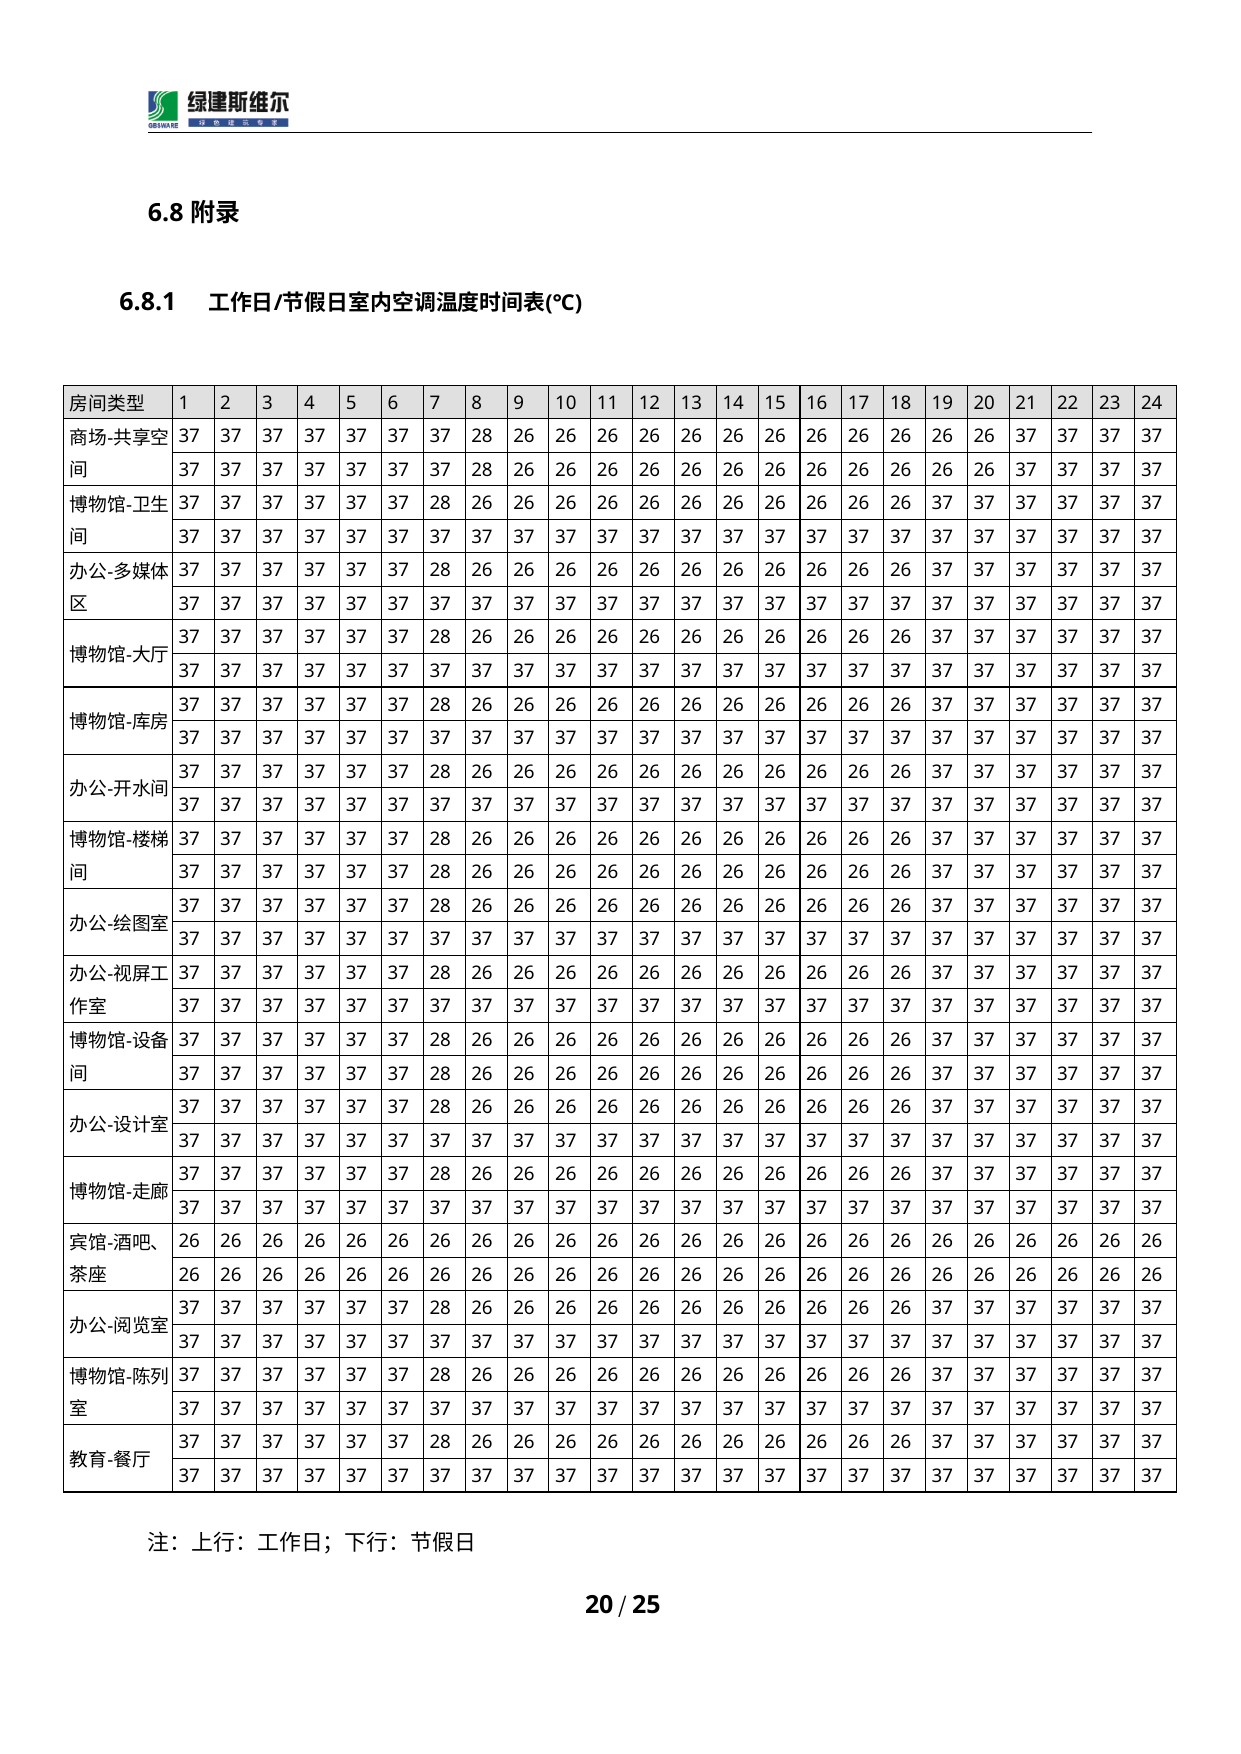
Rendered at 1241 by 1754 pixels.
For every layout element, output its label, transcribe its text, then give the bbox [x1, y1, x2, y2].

table_cell 37 [926, 1090, 967, 1122]
table_cell 37 [466, 922, 507, 955]
table_cell 26 [466, 1224, 507, 1257]
table_cell 37 [717, 1191, 758, 1223]
table_cell 37 [884, 1459, 925, 1491]
table_cell 26 [508, 1157, 548, 1189]
table_cell 37 [508, 1325, 548, 1357]
table_cell 37 [968, 620, 1009, 653]
table_cell 37 [633, 1459, 674, 1491]
table_cell 26 [717, 553, 758, 586]
table_cell 37 [968, 1023, 1009, 1055]
table_cell 26 [759, 1224, 799, 1257]
table_cell 37 [1052, 553, 1092, 586]
table_cell 37 [340, 755, 381, 787]
table_cell 26 [801, 1258, 841, 1290]
table_cell 37 [466, 1459, 507, 1491]
table_cell 37 [424, 1124, 465, 1156]
table_cell 37 [508, 989, 548, 1022]
table_cell 37 [215, 1157, 256, 1189]
table_cell 37 [1093, 1191, 1134, 1223]
table_cell 37 [1093, 620, 1134, 653]
table_cell 37 [215, 755, 256, 787]
table_cell 37 [424, 1459, 465, 1491]
table_cell 26 [842, 453, 883, 485]
table_cell 37 [424, 587, 465, 619]
table_cell 26 [759, 1425, 799, 1458]
table_cell 26 [591, 822, 632, 854]
table_cell 26 [717, 419, 758, 452]
table_cell 26 [759, 822, 799, 854]
table_cell 37 [926, 1291, 967, 1324]
table_cell 26 [884, 688, 925, 720]
table_cell 26 [591, 855, 632, 888]
table_cell 37 [173, 520, 214, 552]
table_cell 37 [717, 1392, 758, 1424]
table_cell 37 [340, 956, 381, 988]
table_cell 26 [801, 453, 841, 485]
table_cell 37 [382, 922, 423, 955]
table_cell 26 [675, 1023, 716, 1055]
table_cell 37 [1010, 1157, 1051, 1189]
table_cell 37 [340, 1358, 381, 1391]
table_cell 28 [424, 688, 465, 720]
table_cell 博物馆-库房 [64, 688, 172, 753]
table_cell 37 [1093, 419, 1134, 452]
table_cell 37 [508, 1392, 548, 1424]
table_cell 37 [1010, 989, 1051, 1022]
table_cell 37 [298, 1191, 339, 1223]
table_cell 26 [884, 822, 925, 854]
table_cell 26 [842, 1358, 883, 1391]
table_cell 37 [968, 1157, 1009, 1189]
table_cell 26 [549, 1056, 590, 1089]
table_cell 37 [257, 755, 297, 787]
table_cell 37 [173, 922, 214, 955]
table_cell 37 [508, 1124, 548, 1156]
table_cell 37 [1052, 1191, 1092, 1223]
table_cell 37 [801, 788, 841, 821]
table_cell 37 [675, 587, 716, 619]
table_cell 37 [884, 788, 925, 821]
table_cell 37 [340, 1056, 381, 1089]
table_cell 37 [1135, 889, 1176, 921]
table_cell 37 [1135, 721, 1176, 753]
table_cell 37 [298, 1392, 339, 1424]
table_cell 37 [382, 419, 423, 452]
table_cell 28 [424, 1291, 465, 1324]
table_cell 37 [382, 1191, 423, 1223]
table_cell 26 [759, 1157, 799, 1189]
table_cell 26 [508, 419, 548, 452]
table_cell 26 [633, 1023, 674, 1055]
table_cell 26 [884, 1258, 925, 1290]
table_cell 26 [717, 822, 758, 854]
table_cell 26 [508, 855, 548, 888]
table_cell 37 [215, 956, 256, 988]
table_cell 26 [759, 1023, 799, 1055]
table_header 10 [549, 386, 590, 418]
table_cell 37 [1010, 419, 1051, 452]
table_cell 26 [842, 1023, 883, 1055]
table_cell 26 [884, 1358, 925, 1391]
table_cell 37 [1135, 1124, 1176, 1156]
table_cell 37 [1093, 1325, 1134, 1357]
table_cell 28 [424, 1090, 465, 1122]
table_cell 37 [926, 889, 967, 921]
table_cell 37 [298, 587, 339, 619]
table_cell 37 [926, 1358, 967, 1391]
subtitle 工作日/节假日室内空调温度时间表(℃) [119, 268, 1092, 333]
table_cell 37 [591, 654, 632, 686]
table_cell 37 [298, 654, 339, 686]
table_cell 26 [884, 486, 925, 519]
table_cell 26 [926, 453, 967, 485]
table_cell 26 [382, 1224, 423, 1257]
table_cell 37 [340, 889, 381, 921]
table_cell 37 [926, 1191, 967, 1223]
table_cell 26 [633, 1258, 674, 1290]
table_cell 37 [508, 587, 548, 619]
table_cell 26 [591, 553, 632, 586]
table_cell 26 [842, 1157, 883, 1189]
table_cell 37 [1010, 1459, 1051, 1491]
table_cell 37 [549, 989, 590, 1022]
table_cell 37 [717, 922, 758, 955]
table_cell 28 [424, 855, 465, 888]
table_cell 37 [508, 654, 548, 686]
table_cell 37 [215, 1358, 256, 1391]
table_cell 37 [1052, 788, 1092, 821]
table_cell 37 [298, 922, 339, 955]
table_cell 37 [926, 1392, 967, 1424]
table_cell 37 [1093, 889, 1134, 921]
table_cell 37 [549, 922, 590, 955]
table_cell 26 [340, 1258, 381, 1290]
table_cell 26 [549, 1157, 590, 1189]
table_cell 37 [1052, 520, 1092, 552]
table_cell 26 [1052, 1224, 1092, 1257]
table_cell 37 [1052, 1291, 1092, 1324]
table_cell 37 [298, 755, 339, 787]
table_cell 37 [340, 486, 381, 519]
table_cell 37 [340, 788, 381, 821]
table_header 18 [884, 386, 925, 418]
table_cell 28 [424, 1023, 465, 1055]
table_cell 37 [1135, 956, 1176, 988]
table_cell 28 [424, 1358, 465, 1391]
table_cell 37 [215, 553, 256, 586]
table_cell 26 [466, 956, 507, 988]
table_cell 37 [968, 788, 1009, 821]
table_cell 37 [298, 721, 339, 753]
table_cell 37 [257, 721, 297, 753]
table_cell 37 [1052, 1157, 1092, 1189]
table_cell 37 [1093, 453, 1134, 485]
table_cell 37 [1135, 453, 1176, 485]
table_cell 26 [508, 486, 548, 519]
table_cell 26 [926, 1224, 967, 1257]
table_cell 37 [968, 1090, 1009, 1122]
table_cell 26 [591, 755, 632, 787]
table_cell 26 [926, 1258, 967, 1290]
table_cell 26 [717, 453, 758, 485]
table_cell 37 [173, 1191, 214, 1223]
table_cell 37 [1135, 1325, 1176, 1357]
table_cell 37 [591, 989, 632, 1022]
table_cell 26 [759, 1056, 799, 1089]
table_cell 37 [257, 453, 297, 485]
table_cell 博物馆-设备间 [64, 1023, 172, 1089]
table_cell 37 [1052, 922, 1092, 955]
table_cell 37 [215, 419, 256, 452]
table_cell 37 [1010, 822, 1051, 854]
table_cell 37 [215, 1090, 256, 1122]
table_cell 37 [633, 989, 674, 1022]
table_cell 37 [466, 1325, 507, 1357]
table_header 23 [1093, 386, 1134, 418]
table_cell 28 [424, 956, 465, 988]
table_cell 26 [466, 1258, 507, 1290]
table_cell 37 [340, 1090, 381, 1122]
table_cell 37 [1052, 1124, 1092, 1156]
table_cell 26 [884, 956, 925, 988]
table_cell 37 [508, 1459, 548, 1491]
table_cell 26 [549, 620, 590, 653]
table_cell 37 [1135, 855, 1176, 888]
table_cell 28 [424, 486, 465, 519]
table_header 12 [633, 386, 674, 418]
table_cell 37 [968, 989, 1009, 1022]
table_cell 37 [801, 1124, 841, 1156]
table_cell 37 [257, 620, 297, 653]
table_cell 37 [842, 520, 883, 552]
table_cell 37 [215, 1392, 256, 1424]
table_cell 37 [591, 788, 632, 821]
table_cell 37 [257, 1124, 297, 1156]
table_cell 26 [1135, 1258, 1176, 1290]
table_cell 26 [549, 1224, 590, 1257]
table_cell 26 [549, 1258, 590, 1290]
table_cell 26 [759, 956, 799, 988]
table_cell 37 [1052, 1392, 1092, 1424]
table_cell 26 [508, 688, 548, 720]
table_cell 博物馆-楼梯间 [64, 822, 172, 888]
table_cell 26 [591, 453, 632, 485]
table_cell 37 [298, 855, 339, 888]
table_cell 37 [1010, 1191, 1051, 1223]
table_cell 37 [968, 889, 1009, 921]
table_cell 37 [215, 453, 256, 485]
table_cell 26 [591, 1258, 632, 1290]
table_cell 37 [926, 1425, 967, 1458]
table_cell 37 [340, 922, 381, 955]
table_cell 37 [173, 620, 214, 653]
table_cell 26 [717, 1224, 758, 1257]
table_cell 37 [884, 587, 925, 619]
table_cell 37 [1052, 486, 1092, 519]
table_cell 37 [968, 755, 1009, 787]
table_cell 37 [298, 1459, 339, 1491]
table_cell 37 [1010, 620, 1051, 653]
table_cell 37 [257, 956, 297, 988]
table_cell 37 [340, 1459, 381, 1491]
table_cell 37 [382, 889, 423, 921]
table_cell 26 [801, 889, 841, 921]
table_cell 37 [1093, 989, 1134, 1022]
table_cell 37 [926, 1459, 967, 1491]
table_cell 37 [1052, 1459, 1092, 1491]
table_cell 26 [675, 1090, 716, 1122]
table_cell 宾馆-酒吧、茶座 [64, 1224, 172, 1290]
table_cell 37 [382, 1023, 423, 1055]
table_cell 37 [717, 989, 758, 1022]
table_cell 37 [801, 989, 841, 1022]
table_cell 37 [1135, 922, 1176, 955]
table_cell 37 [968, 520, 1009, 552]
table_cell 37 [215, 654, 256, 686]
table_header 房间类型 [64, 386, 172, 418]
table_cell 37 [759, 1124, 799, 1156]
table_header 11 [591, 386, 632, 418]
table_cell 26 [508, 755, 548, 787]
table_cell 37 [340, 1191, 381, 1223]
table_cell 37 [759, 788, 799, 821]
table_cell 26 [549, 1425, 590, 1458]
table_cell 37 [340, 453, 381, 485]
table_cell 26 [466, 486, 507, 519]
table_cell 26 [717, 1258, 758, 1290]
table_cell 26 [298, 1258, 339, 1290]
table_cell 37 [257, 1425, 297, 1458]
table_cell 37 [633, 1124, 674, 1156]
table_cell 37 [1093, 1124, 1134, 1156]
table_cell 37 [382, 989, 423, 1022]
table_cell 26 [801, 1291, 841, 1324]
table_cell 37 [591, 1124, 632, 1156]
table_cell 26 [717, 1358, 758, 1391]
table_cell 26 [842, 1224, 883, 1257]
table_cell 37 [1010, 520, 1051, 552]
table_cell 37 [1135, 1392, 1176, 1424]
table_cell 37 [508, 520, 548, 552]
table_cell 26 [968, 419, 1009, 452]
table_cell 办公-阅览室 [64, 1291, 172, 1357]
table_cell 37 [1010, 1392, 1051, 1424]
table_cell 37 [1135, 1090, 1176, 1122]
table_cell 26 [884, 1090, 925, 1122]
table_cell 37 [1010, 1358, 1051, 1391]
table_cell 37 [298, 788, 339, 821]
table_cell 26 [549, 688, 590, 720]
table_cell 26 [675, 688, 716, 720]
table_cell 37 [382, 956, 423, 988]
table_cell 37 [257, 553, 297, 586]
table_cell 26 [675, 822, 716, 854]
table_cell 37 [298, 889, 339, 921]
table_cell 办公-开水间 [64, 755, 172, 821]
table_cell 37 [549, 1325, 590, 1357]
table_cell 37 [1093, 1358, 1134, 1391]
table_cell 37 [1093, 688, 1134, 720]
table_cell 37 [257, 486, 297, 519]
table_cell 37 [1010, 855, 1051, 888]
table_cell 37 [298, 1325, 339, 1357]
table_cell 37 [298, 1124, 339, 1156]
table_cell 37 [1010, 1291, 1051, 1324]
table_cell 37 [549, 1191, 590, 1223]
table_cell 37 [1052, 1023, 1092, 1055]
table_cell 37 [1052, 419, 1092, 452]
text 注：上行：工作日；下行：节假日 [148, 1525, 1092, 1557]
table_cell 37 [549, 721, 590, 753]
table_cell 26 [591, 1090, 632, 1122]
table_cell 26 [549, 755, 590, 787]
table_cell 37 [842, 1124, 883, 1156]
table_cell 26 [424, 1224, 465, 1257]
table_cell 26 [759, 453, 799, 485]
table_cell 37 [382, 520, 423, 552]
table_cell 37 [1093, 956, 1134, 988]
table_cell 37 [1052, 1425, 1092, 1458]
table_cell 37 [257, 419, 297, 452]
table_cell 26 [633, 620, 674, 653]
table_cell 26 [591, 486, 632, 519]
table_cell 26 [884, 620, 925, 653]
table_cell 37 [591, 1459, 632, 1491]
table_cell 26 [884, 755, 925, 787]
table_cell 37 [675, 1325, 716, 1357]
table_cell 37 [215, 989, 256, 1022]
table_cell 37 [257, 1023, 297, 1055]
table_cell 37 [884, 520, 925, 552]
table_cell 37 [173, 1124, 214, 1156]
table_cell 37 [298, 486, 339, 519]
table_cell 26 [257, 1258, 297, 1290]
table_cell 37 [382, 1459, 423, 1491]
table_cell 37 [842, 587, 883, 619]
table_cell 26 [968, 453, 1009, 485]
table_cell 37 [549, 654, 590, 686]
table_cell 37 [257, 1056, 297, 1089]
table_cell 37 [1010, 688, 1051, 720]
table_cell 28 [424, 553, 465, 586]
table_cell 37 [1135, 654, 1176, 686]
table_cell 37 [1010, 1090, 1051, 1122]
table_cell 37 [1135, 989, 1176, 1022]
table_cell 37 [382, 1358, 423, 1391]
table_cell 37 [591, 587, 632, 619]
table_cell 26 [633, 1157, 674, 1189]
table_cell 37 [1135, 1056, 1176, 1089]
table_header 14 [717, 386, 758, 418]
table_cell 37 [1010, 1023, 1051, 1055]
table_cell 26 [508, 822, 548, 854]
table_cell 37 [633, 1325, 674, 1357]
table_cell 26 [633, 755, 674, 787]
table_cell 26 [675, 1056, 716, 1089]
table_cell 37 [759, 1191, 799, 1223]
table_cell 37 [884, 1325, 925, 1357]
table_cell 37 [1135, 419, 1176, 452]
table_cell 26 [759, 1358, 799, 1391]
table_cell 37 [1093, 486, 1134, 519]
table_cell 办公-绘图室 [64, 889, 172, 955]
table_cell 37 [1052, 620, 1092, 653]
table_cell 37 [717, 1459, 758, 1491]
table_cell 37 [173, 989, 214, 1022]
table_cell 37 [382, 654, 423, 686]
table_cell 26 [340, 1224, 381, 1257]
table_cell 37 [801, 1191, 841, 1223]
table_cell 26 [675, 1358, 716, 1391]
table_cell 37 [759, 922, 799, 955]
table_cell 37 [173, 654, 214, 686]
table_cell 26 [842, 553, 883, 586]
table_cell 37 [508, 1191, 548, 1223]
table_header 2 [215, 386, 256, 418]
table_cell 37 [842, 721, 883, 753]
table_cell 37 [717, 788, 758, 821]
table_cell 37 [382, 1392, 423, 1424]
table_header 9 [508, 386, 548, 418]
subtitle 附录 [148, 178, 1092, 243]
table_cell 37 [298, 1425, 339, 1458]
table_cell 26 [591, 419, 632, 452]
table_cell 37 [1052, 587, 1092, 619]
table_cell 26 [675, 1425, 716, 1458]
table_cell 26 [675, 419, 716, 452]
table_cell 37 [1135, 1459, 1176, 1491]
table_cell 37 [968, 1325, 1009, 1357]
table_cell 37 [1010, 654, 1051, 686]
table_cell 26 [842, 855, 883, 888]
table_cell 37 [1010, 1124, 1051, 1156]
table_cell 28 [424, 620, 465, 653]
table_cell 37 [801, 654, 841, 686]
table_cell 37 [173, 486, 214, 519]
table_cell 37 [173, 553, 214, 586]
table_cell 37 [340, 822, 381, 854]
table_cell 26 [759, 889, 799, 921]
table_cell 37 [675, 922, 716, 955]
table_cell 37 [968, 855, 1009, 888]
table_cell 26 [675, 1291, 716, 1324]
table_cell 37 [215, 1425, 256, 1458]
table_cell 37 [298, 1358, 339, 1391]
table_cell 37 [382, 1425, 423, 1458]
table_cell 37 [1052, 1090, 1092, 1122]
table_cell 37 [340, 419, 381, 452]
table_cell 37 [173, 1392, 214, 1424]
table_cell 37 [382, 486, 423, 519]
table_cell 37 [382, 822, 423, 854]
table_cell 37 [1135, 520, 1176, 552]
table_cell 26 [424, 1258, 465, 1290]
table_cell 37 [257, 1358, 297, 1391]
table_cell 26 [633, 453, 674, 485]
table_cell 37 [1010, 1325, 1051, 1357]
table_cell 26 [717, 1425, 758, 1458]
table_cell 26 [508, 1090, 548, 1122]
table_cell 26 [801, 620, 841, 653]
table_cell 37 [1052, 688, 1092, 720]
table_cell 26 [717, 1023, 758, 1055]
table_cell 37 [968, 721, 1009, 753]
table_cell 37 [675, 989, 716, 1022]
table_cell 37 [466, 654, 507, 686]
table_cell 37 [424, 1191, 465, 1223]
table_cell 37 [926, 721, 967, 753]
table_cell 37 [801, 721, 841, 753]
table_cell 37 [968, 1392, 1009, 1424]
table_cell 37 [549, 587, 590, 619]
table_cell 26 [633, 1425, 674, 1458]
table_header 13 [675, 386, 716, 418]
table_cell 26 [466, 688, 507, 720]
table_cell 办公-视屏工作室 [64, 956, 172, 1022]
table_header 1 [173, 386, 214, 418]
table_cell 37 [717, 721, 758, 753]
table_cell 37 [340, 1124, 381, 1156]
table_cell 26 [633, 855, 674, 888]
table_cell 37 [842, 1191, 883, 1223]
table_cell 26 [842, 419, 883, 452]
table_cell 26 [591, 889, 632, 921]
table_cell 26 [842, 889, 883, 921]
table_cell 28 [424, 1157, 465, 1189]
table_cell 37 [215, 1124, 256, 1156]
table_cell 26 [508, 1258, 548, 1290]
table_cell 37 [298, 822, 339, 854]
table_cell 37 [1093, 755, 1134, 787]
table_cell 37 [717, 587, 758, 619]
table_cell 26 [549, 553, 590, 586]
table_cell 37 [424, 453, 465, 485]
table_cell 37 [257, 1459, 297, 1491]
table_cell 37 [298, 1056, 339, 1089]
table_cell 37 [1135, 486, 1176, 519]
table_cell 26 [675, 956, 716, 988]
table_cell 37 [1010, 755, 1051, 787]
table_cell 37 [340, 1023, 381, 1055]
table_cell 37 [1135, 620, 1176, 653]
table_cell 37 [549, 1459, 590, 1491]
table_cell 26 [842, 1291, 883, 1324]
table_cell 37 [842, 654, 883, 686]
table_cell 37 [926, 855, 967, 888]
table_cell 26 [591, 1157, 632, 1189]
table_cell 37 [298, 520, 339, 552]
table_cell 26 [884, 553, 925, 586]
table_cell 26 [759, 755, 799, 787]
table_cell 37 [298, 419, 339, 452]
table_cell 37 [173, 1325, 214, 1357]
table_cell 26 [633, 486, 674, 519]
table_cell 37 [884, 1392, 925, 1424]
table_cell 37 [466, 1124, 507, 1156]
table_cell 37 [1135, 1358, 1176, 1391]
table_cell 37 [633, 587, 674, 619]
table_cell 26 [801, 1358, 841, 1391]
table_cell 26 [549, 855, 590, 888]
table_cell 37 [466, 1392, 507, 1424]
table_cell 26 [508, 1056, 548, 1089]
table_cell 办公-设计室 [64, 1090, 172, 1156]
table_cell 26 [842, 1056, 883, 1089]
table_cell 37 [382, 453, 423, 485]
picture [147, 88, 290, 130]
table_cell 37 [173, 755, 214, 787]
table_cell 37 [382, 688, 423, 720]
table_cell 37 [884, 1124, 925, 1156]
table_cell 37 [298, 553, 339, 586]
table_cell 26 [466, 1023, 507, 1055]
table_cell 37 [591, 520, 632, 552]
table_cell 37 [1010, 587, 1051, 619]
table_cell 26 [633, 1056, 674, 1089]
table_cell 26 [508, 1425, 548, 1458]
table_cell 37 [466, 520, 507, 552]
table_cell 37 [926, 956, 967, 988]
table_cell 37 [1093, 788, 1134, 821]
table_cell 37 [215, 587, 256, 619]
table_cell 37 [968, 1459, 1009, 1491]
table_cell 37 [759, 989, 799, 1022]
table_cell 26 [508, 553, 548, 586]
table_cell 37 [382, 1157, 423, 1189]
table_cell 37 [382, 620, 423, 653]
table_cell 37 [173, 721, 214, 753]
table_cell 26 [717, 1157, 758, 1189]
table_cell 37 [257, 788, 297, 821]
table_cell 26 [549, 1291, 590, 1324]
table_cell 26 [466, 755, 507, 787]
table_cell 26 [298, 1224, 339, 1257]
table_cell 37 [968, 688, 1009, 720]
table_cell 37 [257, 1191, 297, 1223]
table_cell 37 [926, 587, 967, 619]
table_cell 37 [633, 788, 674, 821]
table_cell 26 [801, 1056, 841, 1089]
table_header 22 [1052, 386, 1092, 418]
table_cell 37 [968, 1191, 1009, 1223]
table_cell 37 [215, 922, 256, 955]
table_cell 37 [466, 1191, 507, 1223]
table_cell 37 [926, 486, 967, 519]
table_cell 26 [549, 419, 590, 452]
table_cell 37 [759, 1459, 799, 1491]
table_cell 26 [382, 1258, 423, 1290]
table_cell 博物馆-卫生间 [64, 486, 172, 552]
table_cell 37 [173, 688, 214, 720]
table_cell 37 [1052, 989, 1092, 1022]
table_cell 37 [257, 822, 297, 854]
table_cell 37 [215, 721, 256, 753]
table_cell 37 [717, 520, 758, 552]
table_cell 37 [675, 1124, 716, 1156]
table_cell 37 [926, 688, 967, 720]
table_cell 37 [1093, 1023, 1134, 1055]
table_cell 37 [382, 721, 423, 753]
table_cell 37 [1093, 822, 1134, 854]
table_cell 37 [842, 922, 883, 955]
table_cell 教育-餐厅 [64, 1425, 172, 1491]
table_cell 26 [884, 1023, 925, 1055]
table_cell 37 [173, 1090, 214, 1122]
table_cell 26 [801, 553, 841, 586]
table_cell 26 [842, 688, 883, 720]
table_cell 商场-共享空间 [64, 419, 172, 485]
table_header 17 [842, 386, 883, 418]
table_cell 37 [1135, 788, 1176, 821]
table_cell 37 [466, 788, 507, 821]
table_cell 37 [424, 654, 465, 686]
table_cell 37 [842, 989, 883, 1022]
table_cell 37 [340, 1157, 381, 1189]
table_cell 26 [508, 889, 548, 921]
table_cell 37 [717, 654, 758, 686]
table_cell 37 [717, 1325, 758, 1357]
table_cell 26 [759, 1258, 799, 1290]
table_cell 26 [842, 755, 883, 787]
table_cell 26 [842, 486, 883, 519]
table_cell 37 [173, 419, 214, 452]
table_cell 26 [173, 1258, 214, 1290]
table_cell 37 [1135, 1291, 1176, 1324]
table_cell 37 [340, 1291, 381, 1324]
table_cell 37 [968, 486, 1009, 519]
table_cell 26 [633, 889, 674, 921]
table_cell 26 [675, 855, 716, 888]
table_cell 26 [591, 1224, 632, 1257]
table_cell 26 [549, 453, 590, 485]
table_cell 37 [968, 922, 1009, 955]
table_cell 37 [549, 788, 590, 821]
table_header 4 [298, 386, 339, 418]
table_cell 37 [173, 1056, 214, 1089]
table_header 21 [1010, 386, 1051, 418]
table_cell 37 [257, 1157, 297, 1189]
table_cell 37 [1135, 822, 1176, 854]
table_cell 26 [633, 822, 674, 854]
table_cell 37 [173, 587, 214, 619]
table_cell 37 [591, 1392, 632, 1424]
table_cell 26 [549, 822, 590, 854]
table_cell 37 [968, 553, 1009, 586]
table_header 3 [257, 386, 297, 418]
table_cell 26 [1010, 1224, 1051, 1257]
table_cell 37 [1093, 721, 1134, 753]
table_cell 26 [675, 1157, 716, 1189]
table_cell 37 [549, 1124, 590, 1156]
table_cell 37 [759, 721, 799, 753]
table_cell 26 [633, 688, 674, 720]
table_cell 37 [675, 520, 716, 552]
table_header 6 [382, 386, 423, 418]
table_cell 37 [215, 855, 256, 888]
table_cell 26 [1093, 1224, 1134, 1257]
table_cell 26 [884, 453, 925, 485]
table_cell 37 [926, 1056, 967, 1089]
table_cell 37 [926, 989, 967, 1022]
table_cell 37 [1052, 1325, 1092, 1357]
table_cell 37 [549, 520, 590, 552]
table_cell 37 [257, 654, 297, 686]
table_cell 37 [926, 654, 967, 686]
table_cell 37 [1093, 1157, 1134, 1189]
table_cell 26 [1010, 1258, 1051, 1290]
table_cell 26 [591, 1358, 632, 1391]
table_cell 37 [675, 721, 716, 753]
table_cell 26 [801, 956, 841, 988]
table_cell 26 [591, 956, 632, 988]
table_cell 26 [591, 1023, 632, 1055]
table_cell 37 [675, 1459, 716, 1491]
table_cell 37 [1052, 1358, 1092, 1391]
table_cell 37 [1135, 1425, 1176, 1458]
table_cell 37 [173, 822, 214, 854]
table_cell 37 [884, 654, 925, 686]
table_cell 28 [424, 755, 465, 787]
table_cell 37 [1052, 822, 1092, 854]
table_cell 37 [1093, 1090, 1134, 1122]
table_cell 26 [675, 1224, 716, 1257]
table_cell 26 [717, 956, 758, 988]
table_cell 37 [215, 889, 256, 921]
table_cell 37 [1052, 1056, 1092, 1089]
table_cell 37 [508, 788, 548, 821]
table_cell 26 [884, 1425, 925, 1458]
table_cell 26 [508, 1023, 548, 1055]
table_cell 37 [926, 1325, 967, 1357]
table_cell 28 [466, 453, 507, 485]
table_cell 26 [591, 688, 632, 720]
table_cell 37 [340, 620, 381, 653]
table_cell 26 [759, 688, 799, 720]
table_cell 26 [466, 1090, 507, 1122]
table_cell 37 [1052, 453, 1092, 485]
table_cell 26 [508, 1358, 548, 1391]
table_cell 37 [1093, 1392, 1134, 1424]
table_cell 37 [968, 1056, 1009, 1089]
table_cell 26 [759, 553, 799, 586]
table_cell 26 [549, 486, 590, 519]
table_cell 37 [968, 1291, 1009, 1324]
table_cell 37 [215, 1056, 256, 1089]
table_cell 26 [508, 956, 548, 988]
table_cell 37 [591, 922, 632, 955]
table_cell 37 [1093, 553, 1134, 586]
table_cell 37 [1135, 1157, 1176, 1189]
table_cell 37 [1052, 721, 1092, 753]
table_cell 37 [926, 620, 967, 653]
table_cell 26 [675, 486, 716, 519]
table_cell 26 [675, 620, 716, 653]
table_cell 26 [508, 1224, 548, 1257]
table_cell 26 [884, 855, 925, 888]
table_cell 37 [1093, 1056, 1134, 1089]
table_cell 37 [591, 721, 632, 753]
table_cell 37 [424, 419, 465, 452]
table_cell 37 [173, 855, 214, 888]
table_cell 26 [717, 889, 758, 921]
table_cell 37 [926, 520, 967, 552]
table_cell 37 [298, 688, 339, 720]
table_cell 37 [340, 587, 381, 619]
table_cell 26 [549, 889, 590, 921]
table_cell 26 [717, 688, 758, 720]
table_cell 26 [215, 1258, 256, 1290]
table_cell 37 [173, 788, 214, 821]
table_cell 37 [926, 755, 967, 787]
table_cell 26 [466, 1056, 507, 1089]
table_cell 37 [173, 1358, 214, 1391]
table_cell 37 [173, 1425, 214, 1458]
table_cell 37 [1010, 956, 1051, 988]
table_cell 37 [801, 922, 841, 955]
table_cell 37 [298, 1291, 339, 1324]
table_cell 37 [257, 922, 297, 955]
table_cell 26 [717, 755, 758, 787]
table_cell 26 [717, 620, 758, 653]
table_cell 26 [466, 855, 507, 888]
table_cell 26 [801, 755, 841, 787]
table_cell 博物馆-大厅 [64, 620, 172, 686]
table_cell 37 [173, 453, 214, 485]
table_cell 26 [633, 1224, 674, 1257]
table_cell 26 [633, 553, 674, 586]
table_cell 37 [926, 822, 967, 854]
table_cell 37 [382, 1124, 423, 1156]
table_cell 37 [759, 654, 799, 686]
table_cell 37 [466, 721, 507, 753]
table_cell 博物馆-走廊 [64, 1157, 172, 1223]
table_cell 博物馆-陈列室 [64, 1358, 172, 1424]
table_cell 37 [508, 922, 548, 955]
table_header 7 [424, 386, 465, 418]
table_cell 37 [1135, 1023, 1176, 1055]
table_cell 26 [549, 956, 590, 988]
table_cell 37 [382, 1056, 423, 1089]
table_cell 26 [884, 1157, 925, 1189]
table_cell 37 [340, 989, 381, 1022]
table_cell 37 [1052, 855, 1092, 888]
table_cell 26 [257, 1224, 297, 1257]
table_cell 37 [968, 1124, 1009, 1156]
table_cell 37 [633, 1392, 674, 1424]
table_cell 37 [801, 587, 841, 619]
table_cell 37 [1093, 1291, 1134, 1324]
table_cell 28 [466, 419, 507, 452]
table_cell 37 [1010, 1056, 1051, 1089]
table_cell 26 [633, 1090, 674, 1122]
table_cell 26 [591, 1056, 632, 1089]
table_cell 37 [968, 1425, 1009, 1458]
table_cell 26 [717, 486, 758, 519]
table_cell 37 [424, 1392, 465, 1424]
table_cell 37 [466, 587, 507, 619]
table_cell 37 [926, 1124, 967, 1156]
table_cell 26 [884, 1224, 925, 1257]
table_cell 37 [801, 1459, 841, 1491]
table_cell 37 [257, 1291, 297, 1324]
table_cell 37 [298, 453, 339, 485]
table_cell 26 [508, 620, 548, 653]
table_cell 37 [173, 1459, 214, 1491]
table_cell 37 [842, 1392, 883, 1424]
table_header 16 [801, 386, 841, 418]
table_cell 37 [1093, 855, 1134, 888]
table_cell 37 [173, 1023, 214, 1055]
table_cell 37 [842, 1325, 883, 1357]
table_cell 26 [801, 419, 841, 452]
table_cell 26 [591, 1291, 632, 1324]
table_cell 37 [298, 1157, 339, 1189]
table_cell 26 [549, 1358, 590, 1391]
table_cell 26 [466, 889, 507, 921]
table_cell 37 [298, 620, 339, 653]
table_cell 37 [1010, 788, 1051, 821]
table_cell 37 [215, 1459, 256, 1491]
table_cell 26 [759, 855, 799, 888]
table_cell 37 [926, 788, 967, 821]
table_cell 37 [215, 822, 256, 854]
table_cell 37 [801, 1325, 841, 1357]
table_cell 37 [884, 989, 925, 1022]
table_cell 26 [466, 822, 507, 854]
table_cell 37 [1052, 889, 1092, 921]
table_cell 28 [424, 1425, 465, 1458]
table_cell 37 [340, 855, 381, 888]
table_cell 37 [173, 889, 214, 921]
table_cell 37 [424, 721, 465, 753]
table_cell 26 [801, 688, 841, 720]
table_cell 37 [257, 1392, 297, 1424]
table_cell 37 [173, 1157, 214, 1189]
table_cell 37 [1052, 755, 1092, 787]
table_cell 26 [968, 1224, 1009, 1257]
table_cell 37 [340, 1392, 381, 1424]
table_cell 37 [298, 956, 339, 988]
table_cell 26 [215, 1224, 256, 1257]
table_cell 37 [382, 1090, 423, 1122]
table_cell 26 [759, 1291, 799, 1324]
table_cell 37 [759, 1392, 799, 1424]
table_cell 37 [257, 889, 297, 921]
table_cell 37 [801, 520, 841, 552]
table_cell 37 [1135, 688, 1176, 720]
table_cell 26 [759, 1090, 799, 1122]
table_cell 37 [717, 1124, 758, 1156]
table_cell 37 [591, 1191, 632, 1223]
table_cell 26 [968, 1258, 1009, 1290]
table_cell 37 [1052, 654, 1092, 686]
table_cell 26 [549, 1023, 590, 1055]
table_cell 26 [842, 620, 883, 653]
table_cell 37 [884, 721, 925, 753]
table_cell 37 [968, 654, 1009, 686]
table_cell 37 [298, 989, 339, 1022]
table_cell 26 [1093, 1258, 1134, 1290]
table_cell 37 [382, 788, 423, 821]
table_cell 26 [591, 620, 632, 653]
table_cell 26 [801, 1157, 841, 1189]
table_cell 37 [759, 1325, 799, 1357]
table_cell 37 [759, 587, 799, 619]
table_cell 26 [466, 1157, 507, 1189]
table_cell 37 [926, 1023, 967, 1055]
table_cell 26 [717, 1056, 758, 1089]
table_cell 26 [173, 1224, 214, 1257]
table_cell 37 [340, 721, 381, 753]
table_cell 办公-多媒体区 [64, 553, 172, 619]
table_cell 28 [424, 822, 465, 854]
table_cell 37 [424, 788, 465, 821]
table_cell 37 [257, 855, 297, 888]
table_cell 37 [257, 1090, 297, 1122]
table_cell 26 [591, 1425, 632, 1458]
table_cell 37 [1010, 553, 1051, 586]
table_cell 37 [1093, 587, 1134, 619]
table_cell 37 [215, 788, 256, 821]
table_cell 37 [633, 721, 674, 753]
table_cell 37 [675, 654, 716, 686]
table_cell 26 [884, 889, 925, 921]
table_cell 37 [759, 520, 799, 552]
table_cell 28 [424, 1056, 465, 1089]
table_cell 26 [801, 1224, 841, 1257]
table_cell 37 [968, 1358, 1009, 1391]
table_cell 37 [1093, 654, 1134, 686]
table_cell 37 [257, 587, 297, 619]
table_cell 26 [884, 419, 925, 452]
table_cell 37 [968, 822, 1009, 854]
table_cell 26 [842, 1425, 883, 1458]
table_cell 37 [340, 1425, 381, 1458]
table_cell 26 [759, 419, 799, 452]
table_cell 37 [1135, 755, 1176, 787]
table_cell 37 [466, 989, 507, 1022]
table_cell 26 [633, 956, 674, 988]
table_cell 26 [675, 755, 716, 787]
table_cell 37 [424, 1325, 465, 1357]
table_cell 37 [884, 1191, 925, 1223]
table_cell 37 [340, 553, 381, 586]
table_cell 37 [1010, 721, 1051, 753]
table_cell 26 [801, 855, 841, 888]
table_header 19 [926, 386, 967, 418]
table_cell 26 [842, 1090, 883, 1122]
table_cell 26 [926, 419, 967, 452]
table_cell 26 [466, 1358, 507, 1391]
table_cell 26 [508, 1291, 548, 1324]
table_cell 26 [717, 1090, 758, 1122]
table_cell 37 [1093, 520, 1134, 552]
table_cell 37 [926, 922, 967, 955]
table_cell 37 [215, 1325, 256, 1357]
table_cell 37 [298, 1090, 339, 1122]
table_cell 37 [382, 587, 423, 619]
table_cell 37 [549, 1392, 590, 1424]
table_cell 26 [633, 1291, 674, 1324]
table_cell 28 [424, 889, 465, 921]
table_cell 37 [215, 1023, 256, 1055]
table_cell 26 [801, 1023, 841, 1055]
table_cell 37 [1010, 486, 1051, 519]
table_cell 26 [508, 453, 548, 485]
table_cell 26 [717, 855, 758, 888]
table_cell 37 [1010, 889, 1051, 921]
table_cell 37 [842, 788, 883, 821]
table_cell 37 [633, 1191, 674, 1223]
table_cell 37 [508, 721, 548, 753]
table_cell 37 [215, 486, 256, 519]
table_cell 26 [759, 620, 799, 653]
table_header 5 [340, 386, 381, 418]
table_cell 37 [1093, 1459, 1134, 1491]
table_cell 37 [340, 1325, 381, 1357]
table_header 20 [968, 386, 1009, 418]
table_cell 26 [842, 822, 883, 854]
table_cell 37 [1093, 922, 1134, 955]
table_cell 26 [675, 1258, 716, 1290]
table_cell 37 [424, 922, 465, 955]
table_cell 37 [801, 1392, 841, 1424]
table_cell 26 [842, 1258, 883, 1290]
table_cell 37 [1135, 553, 1176, 586]
table_cell 37 [257, 520, 297, 552]
table_cell 26 [801, 1090, 841, 1122]
table_cell 26 [717, 1291, 758, 1324]
table_cell 26 [466, 1425, 507, 1458]
table_cell 26 [801, 486, 841, 519]
table_cell 37 [675, 788, 716, 821]
table_cell 37 [1093, 1425, 1134, 1458]
table_cell 37 [215, 688, 256, 720]
table_cell 37 [382, 755, 423, 787]
table_cell 37 [257, 1325, 297, 1357]
table_cell 37 [968, 587, 1009, 619]
table_cell 26 [1135, 1224, 1176, 1257]
table_cell 37 [926, 1157, 967, 1189]
table_cell 37 [1010, 453, 1051, 485]
table_cell 37 [633, 654, 674, 686]
table_cell 37 [1135, 587, 1176, 619]
table_cell 37 [633, 520, 674, 552]
table_cell 37 [340, 520, 381, 552]
table_cell 26 [1052, 1258, 1092, 1290]
table_cell 26 [675, 453, 716, 485]
table_cell 37 [884, 922, 925, 955]
table_cell 26 [466, 553, 507, 586]
table_cell 37 [382, 1291, 423, 1324]
table_cell 37 [1052, 956, 1092, 988]
table_cell 37 [298, 1023, 339, 1055]
table_cell 37 [340, 688, 381, 720]
table_cell 26 [675, 553, 716, 586]
table_cell 26 [884, 1291, 925, 1324]
table_cell 37 [675, 1191, 716, 1223]
table_cell 37 [382, 553, 423, 586]
table_cell 37 [1010, 1425, 1051, 1458]
table_cell 26 [549, 1090, 590, 1122]
table_cell 37 [424, 989, 465, 1022]
table_header 24 [1135, 386, 1176, 418]
table_cell 26 [466, 1291, 507, 1324]
table_header 15 [759, 386, 799, 418]
table_cell 37 [968, 956, 1009, 988]
table_cell 37 [1135, 1191, 1176, 1223]
table_cell 26 [466, 620, 507, 653]
table_cell 26 [675, 889, 716, 921]
table_cell 37 [215, 620, 256, 653]
table_cell 37 [257, 688, 297, 720]
table_cell 37 [675, 1392, 716, 1424]
table_cell 37 [926, 553, 967, 586]
table_cell 37 [257, 989, 297, 1022]
table_cell 37 [382, 1325, 423, 1357]
table_cell 37 [1010, 922, 1051, 955]
table_header 8 [466, 386, 507, 418]
table_cell 37 [340, 654, 381, 686]
table_cell 26 [633, 1358, 674, 1391]
table_cell 26 [801, 822, 841, 854]
table_cell 37 [842, 1459, 883, 1491]
table_cell 37 [173, 956, 214, 988]
table_cell 37 [633, 922, 674, 955]
table_cell 37 [215, 520, 256, 552]
table_cell 37 [173, 1291, 214, 1324]
table_cell 26 [759, 486, 799, 519]
table_cell 26 [884, 1056, 925, 1089]
table_cell 26 [801, 1425, 841, 1458]
table_cell 37 [215, 1191, 256, 1223]
table_cell 37 [591, 1325, 632, 1357]
table_cell 37 [382, 855, 423, 888]
table_cell 37 [215, 1291, 256, 1324]
table_cell 37 [424, 520, 465, 552]
table_cell 26 [633, 419, 674, 452]
table_cell 26 [842, 956, 883, 988]
